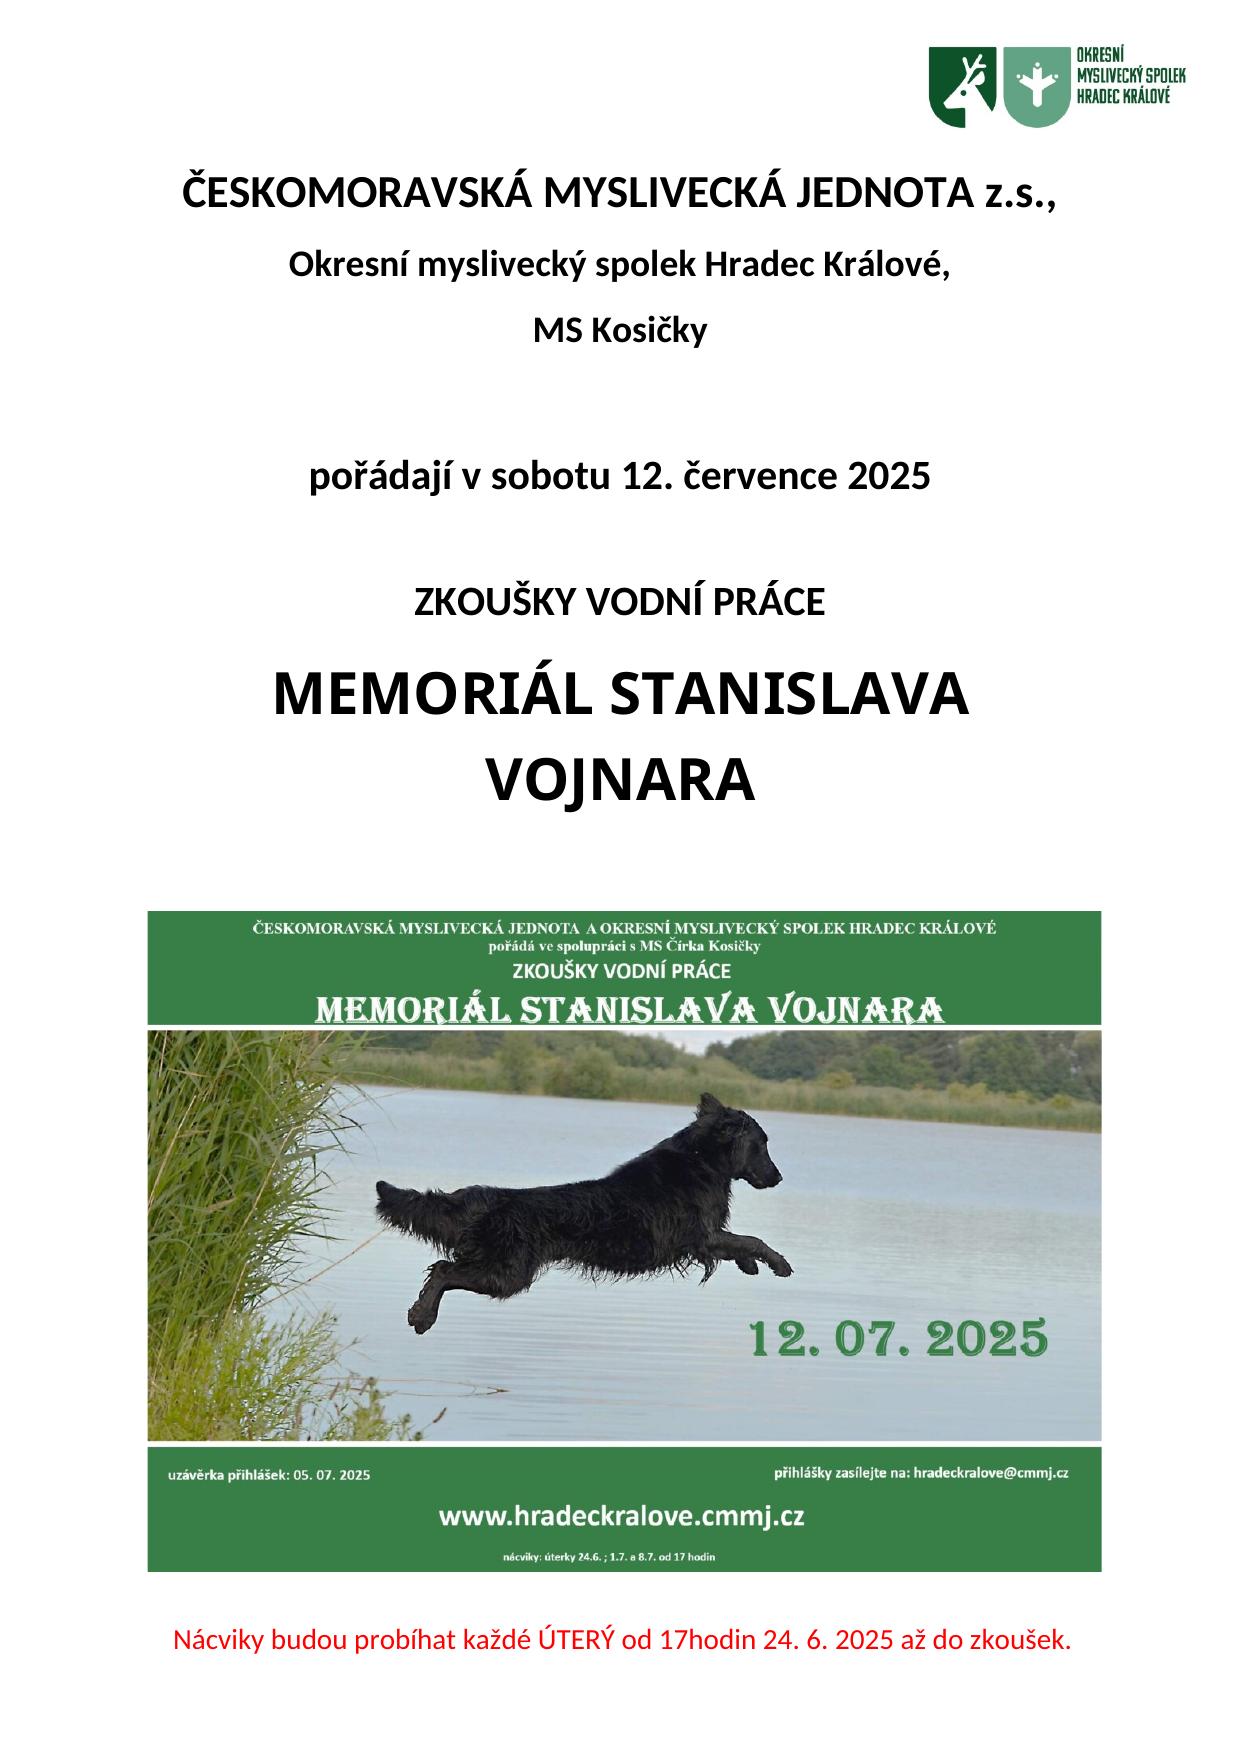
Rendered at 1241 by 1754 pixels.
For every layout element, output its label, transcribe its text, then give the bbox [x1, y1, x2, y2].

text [148, 1621, 1093, 1657]
picture [926, 40, 1188, 136]
text MEMORIÁL STANISLAVA VOJNARA [148, 652, 1093, 817]
text pořádají v sobotu 12. července 2025 [148, 449, 1093, 499]
text ZKOUŠKY VODNÍ PRÁCE [148, 575, 1093, 626]
text MS Kosičky [148, 306, 1093, 351]
text Okresní myslivecký spolek Hradec Králové, [148, 239, 1093, 285]
picture [147, 911, 1102, 1572]
text ČESKOMORAVSKÁ MYSLIVECKÁ JEDNOTA z.s., [148, 162, 1093, 218]
